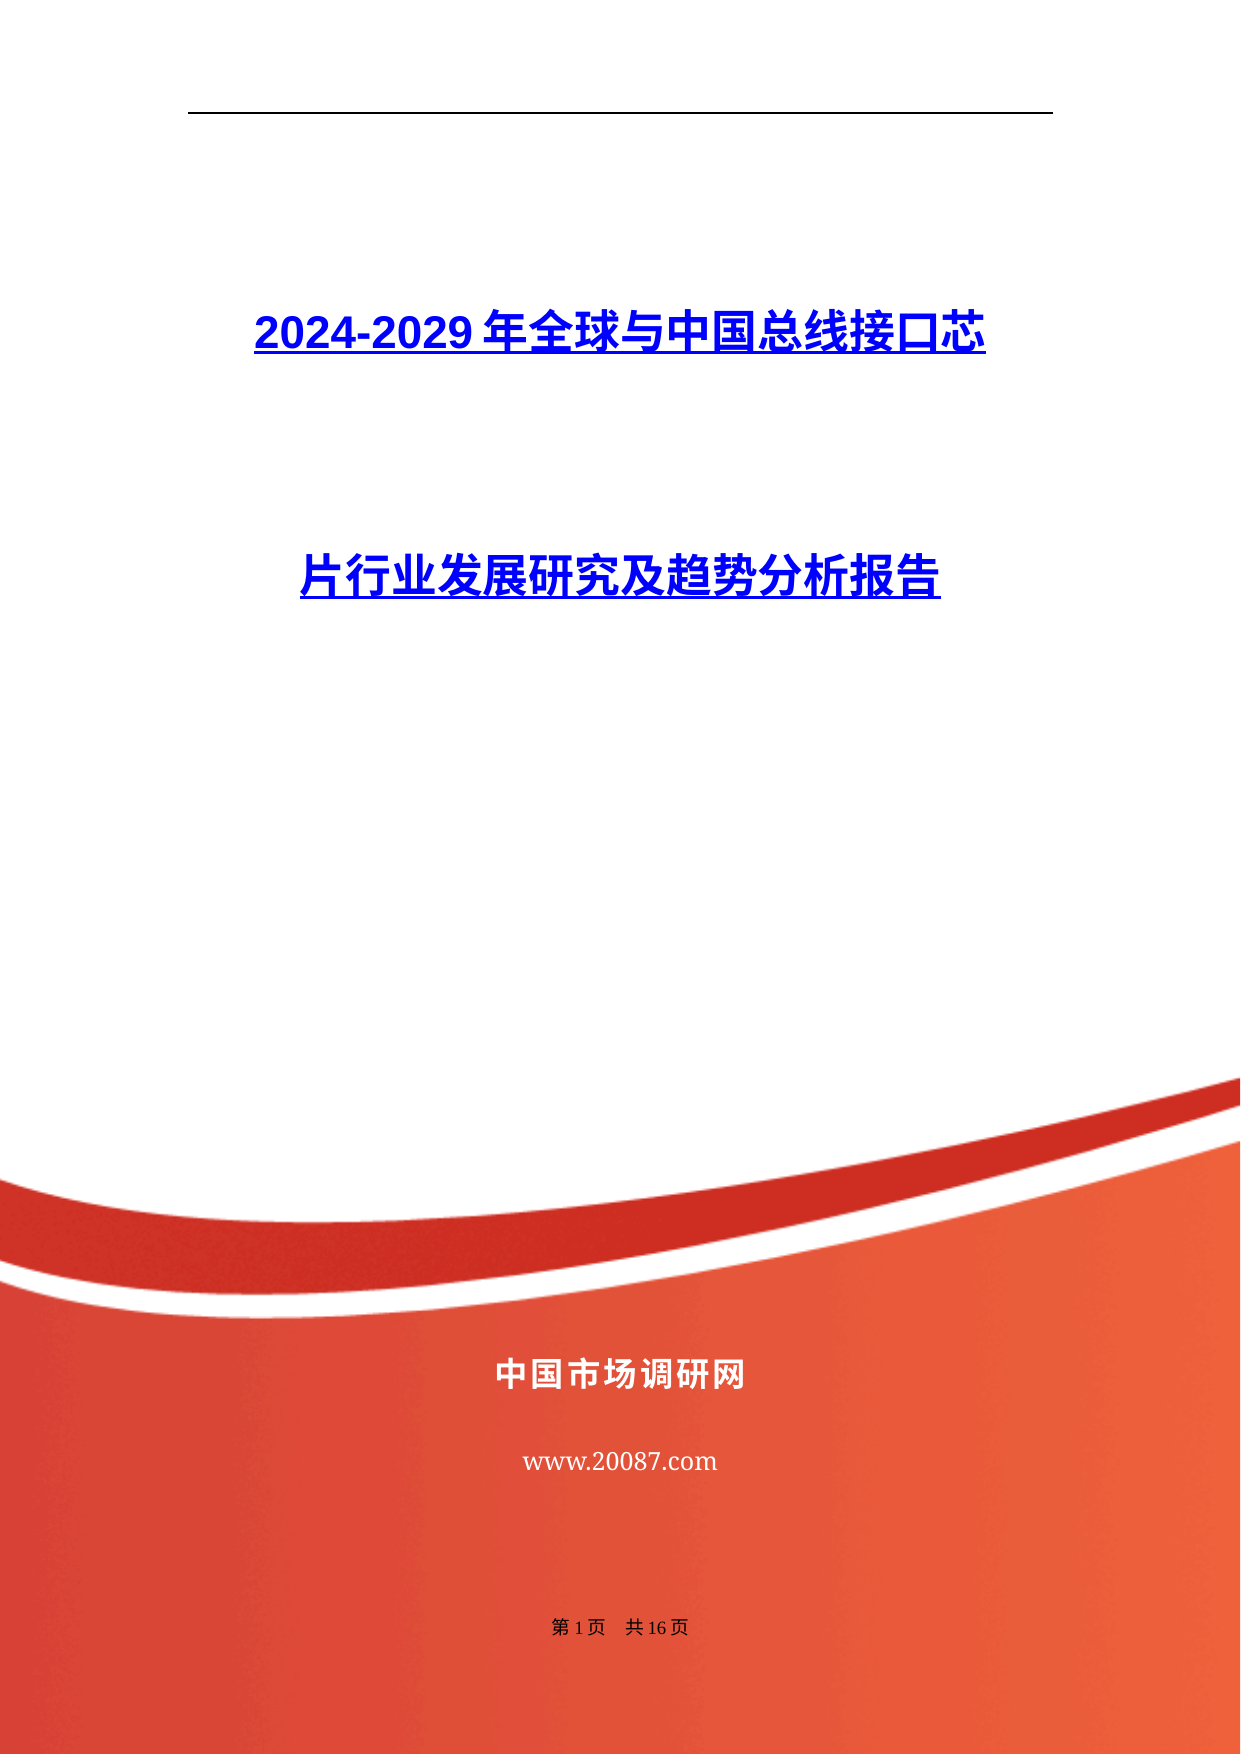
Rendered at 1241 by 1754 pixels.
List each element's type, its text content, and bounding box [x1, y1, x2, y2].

picture [0, 1006, 1241, 1754]
subtitle 中国市场调研网 [187, 1339, 1053, 1404]
text www.20087.com [187, 1428, 1053, 1493]
table_header 2024-2029年全球与中国总线接口芯片行业发展研究及趋势分析报告 [188, 207, 1053, 773]
